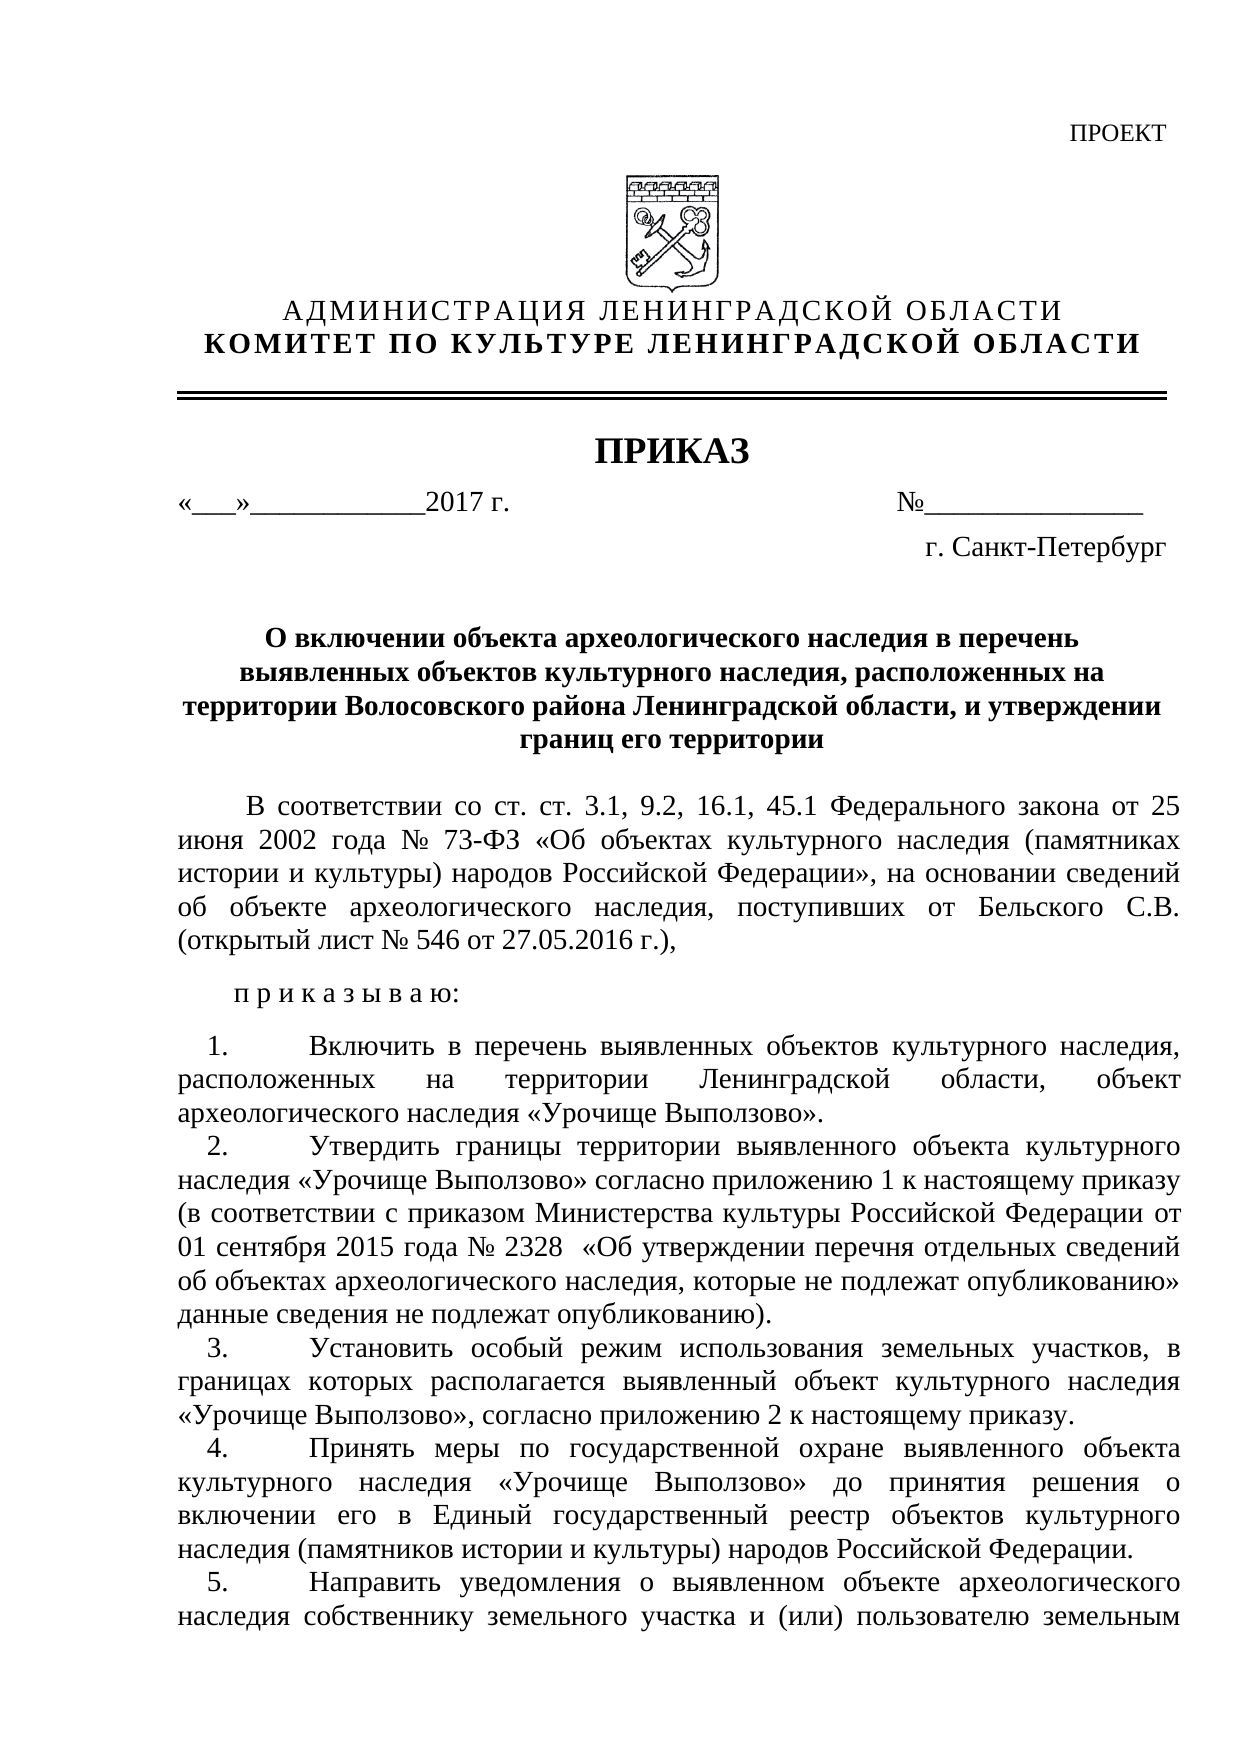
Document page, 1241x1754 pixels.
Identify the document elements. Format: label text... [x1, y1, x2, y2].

text г. Санкт-Петербург [177, 529, 1167, 563]
list Принять меры по государственной охране выявленного объекта культурного наследия «Урочище Выползово» до принятия решения о включении его в Единый государственный реестр объектов культурного наследия (памятников истории и культуры) народов Российской Федерации. [177, 1430, 1181, 1564]
text В соответствии со ст. ст. 3.1, 9.2, 16.1, 45.1 Федерального закона от 25 июня 2002 года № 73-ФЗ «Об объектах культурного наследия (памятниках истории и культуры) народов Российской Федерации», на основании сведений об объекте археологического наследия, поступивших от Бельского С.В. (открытый лист № 546 от 27.05.2016 г.), [177, 788, 1181, 956]
picture [625, 175, 719, 293]
list Установить особый режим использования земельных участков, в границах которых располагается выявленный объект культурного наследия «Урочище Выползово», согласно приложению 2 к настоящему приказу. [177, 1330, 1181, 1430]
text АДМИНИСТРАЦИЯ ЛЕНИНГРАДСКОЙ ОБЛАСТИ [177, 293, 1167, 326]
list Утвердить границы территории выявленного объекта культурного наследия «Урочище Выползово» согласно приложению 1 к настоящему приказу (в соответствии с приказом Министерства культуры Российской Федерации от 01 сентября 2015 года № 2328 «Об утверждении перечня отдельных сведений об объектах археологического наследия, которые не подлежат опубликованию» данные сведения не подлежат опубликованию). [177, 1128, 1181, 1330]
text «___»____________2017 г. №_______________ [177, 484, 1167, 517]
text ПРОЕКТ [177, 118, 1167, 147]
text п р и к а з ы в а ю: [177, 975, 1181, 1009]
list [177, 1564, 1181, 1598]
text ПРИКАЗ [177, 429, 1167, 472]
text КОМИТЕТ ПО КУЛЬТУРЕ ЛЕНИНГРАДСКОЙ ОБЛАСТИ [177, 326, 1167, 360]
list Включить в перечень выявленных объектов культурного наследия, расположенных на территории Ленинградской области, объект археологического наследия «Урочище Выползово». [177, 1028, 1181, 1128]
text О включении объекта археологического наследия в перечень выявленных объектов культурного наследия, расположенных на территории Волосовского района Ленинградской области, и утверждении границ его территории [177, 621, 1167, 755]
